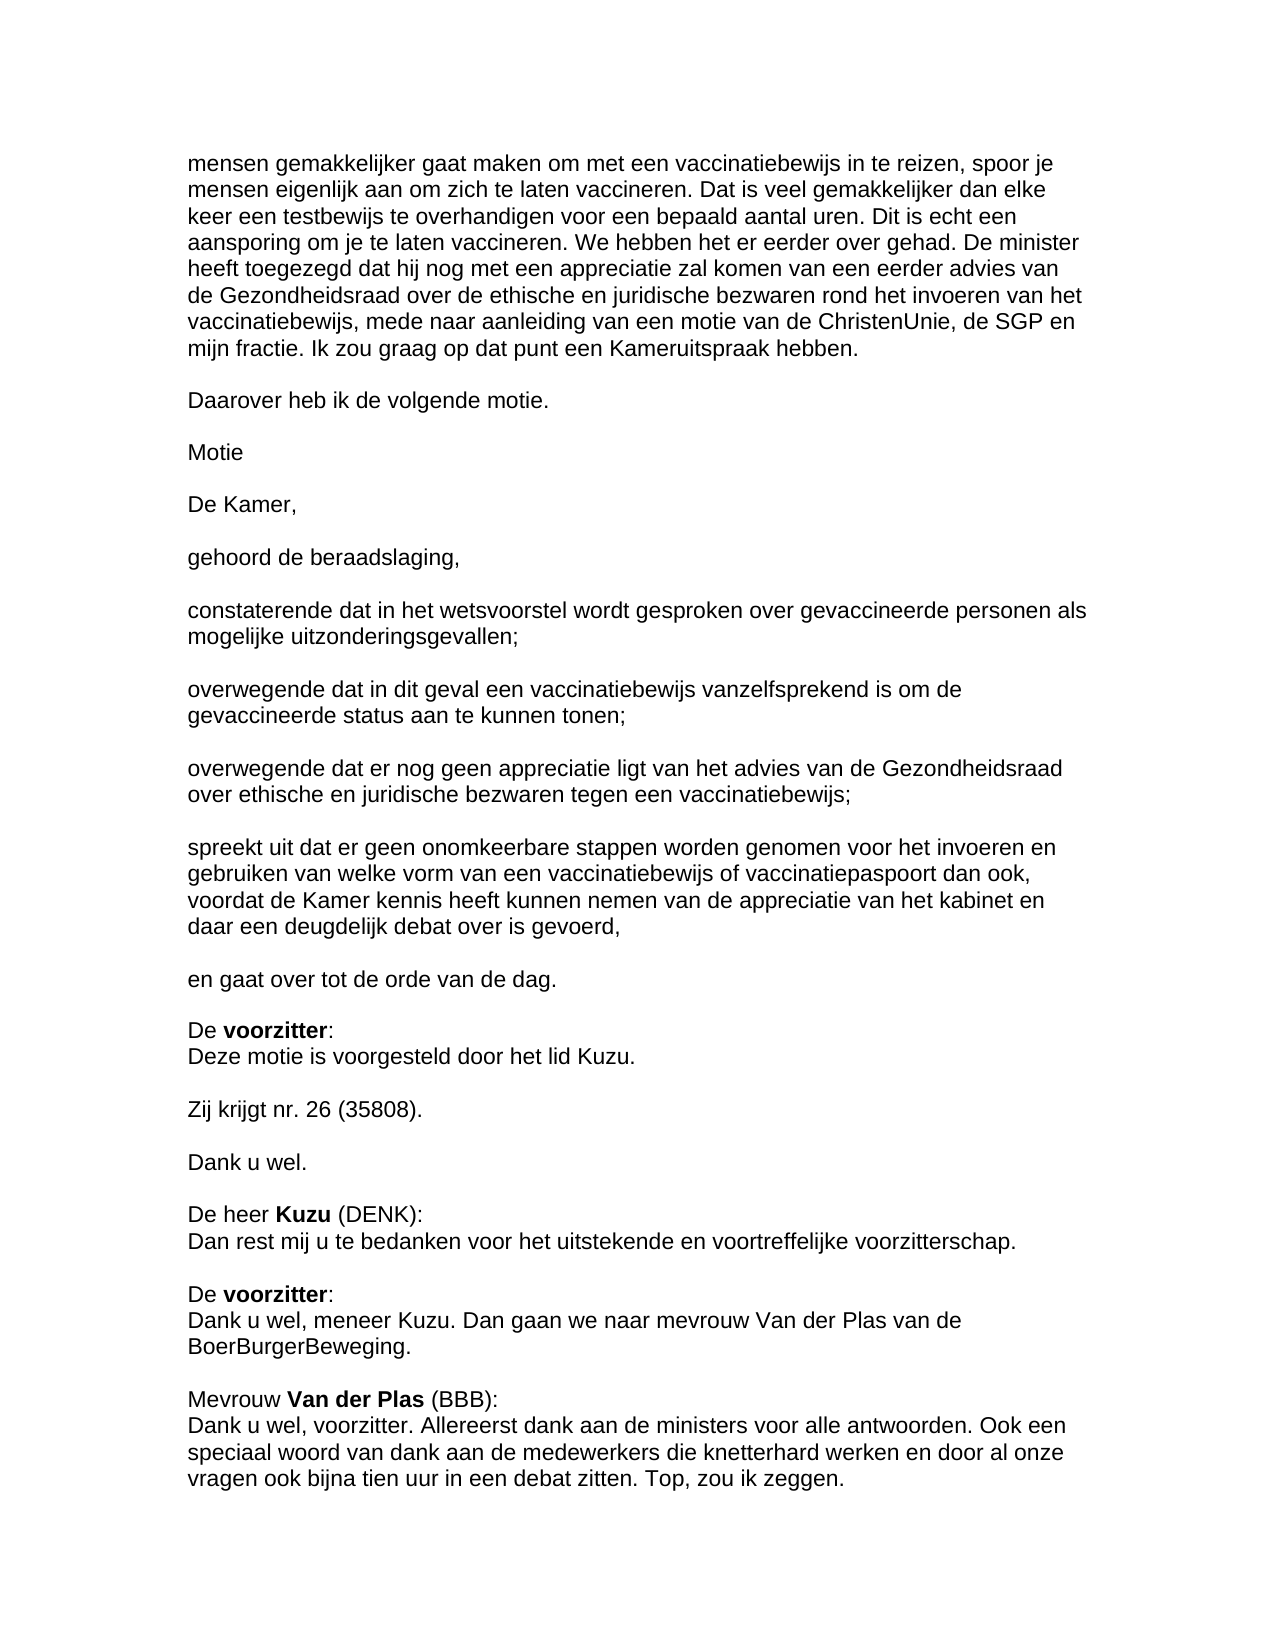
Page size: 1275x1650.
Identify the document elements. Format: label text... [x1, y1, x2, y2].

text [187, 1017, 1087, 1491]
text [187, 150, 1087, 413]
text Motie De Kamer, gehoord de beraadslaging, constaterende dat in het wetsvoorstel wordt gesproken over gevaccineerde personen als mogelijke uitzonderingsgevallen; overwegende dat in dit geval een vaccinatiebewijs vanzelfsprekend is om de gevaccineerde status aan te kunnen tonen; overwegende dat er nog geen appreciatie ligt van het advies van de Gezondheidsraad over ethische en juridische bezwaren tegen een vaccinatiebewijs; spreekt uit dat er geen onomkeerbare stappen worden genomen voor het invoeren en gebruiken van welke vorm van een vaccinatiebewijs of vaccinatiepaspoort dan ook, voordat de Kamer kennis heeft kunnen nemen van de appreciatie van het kabinet en daar een deugdelijk debat over is gevoerd, en gaat over tot de orde van de dag. [187, 438, 1087, 992]
